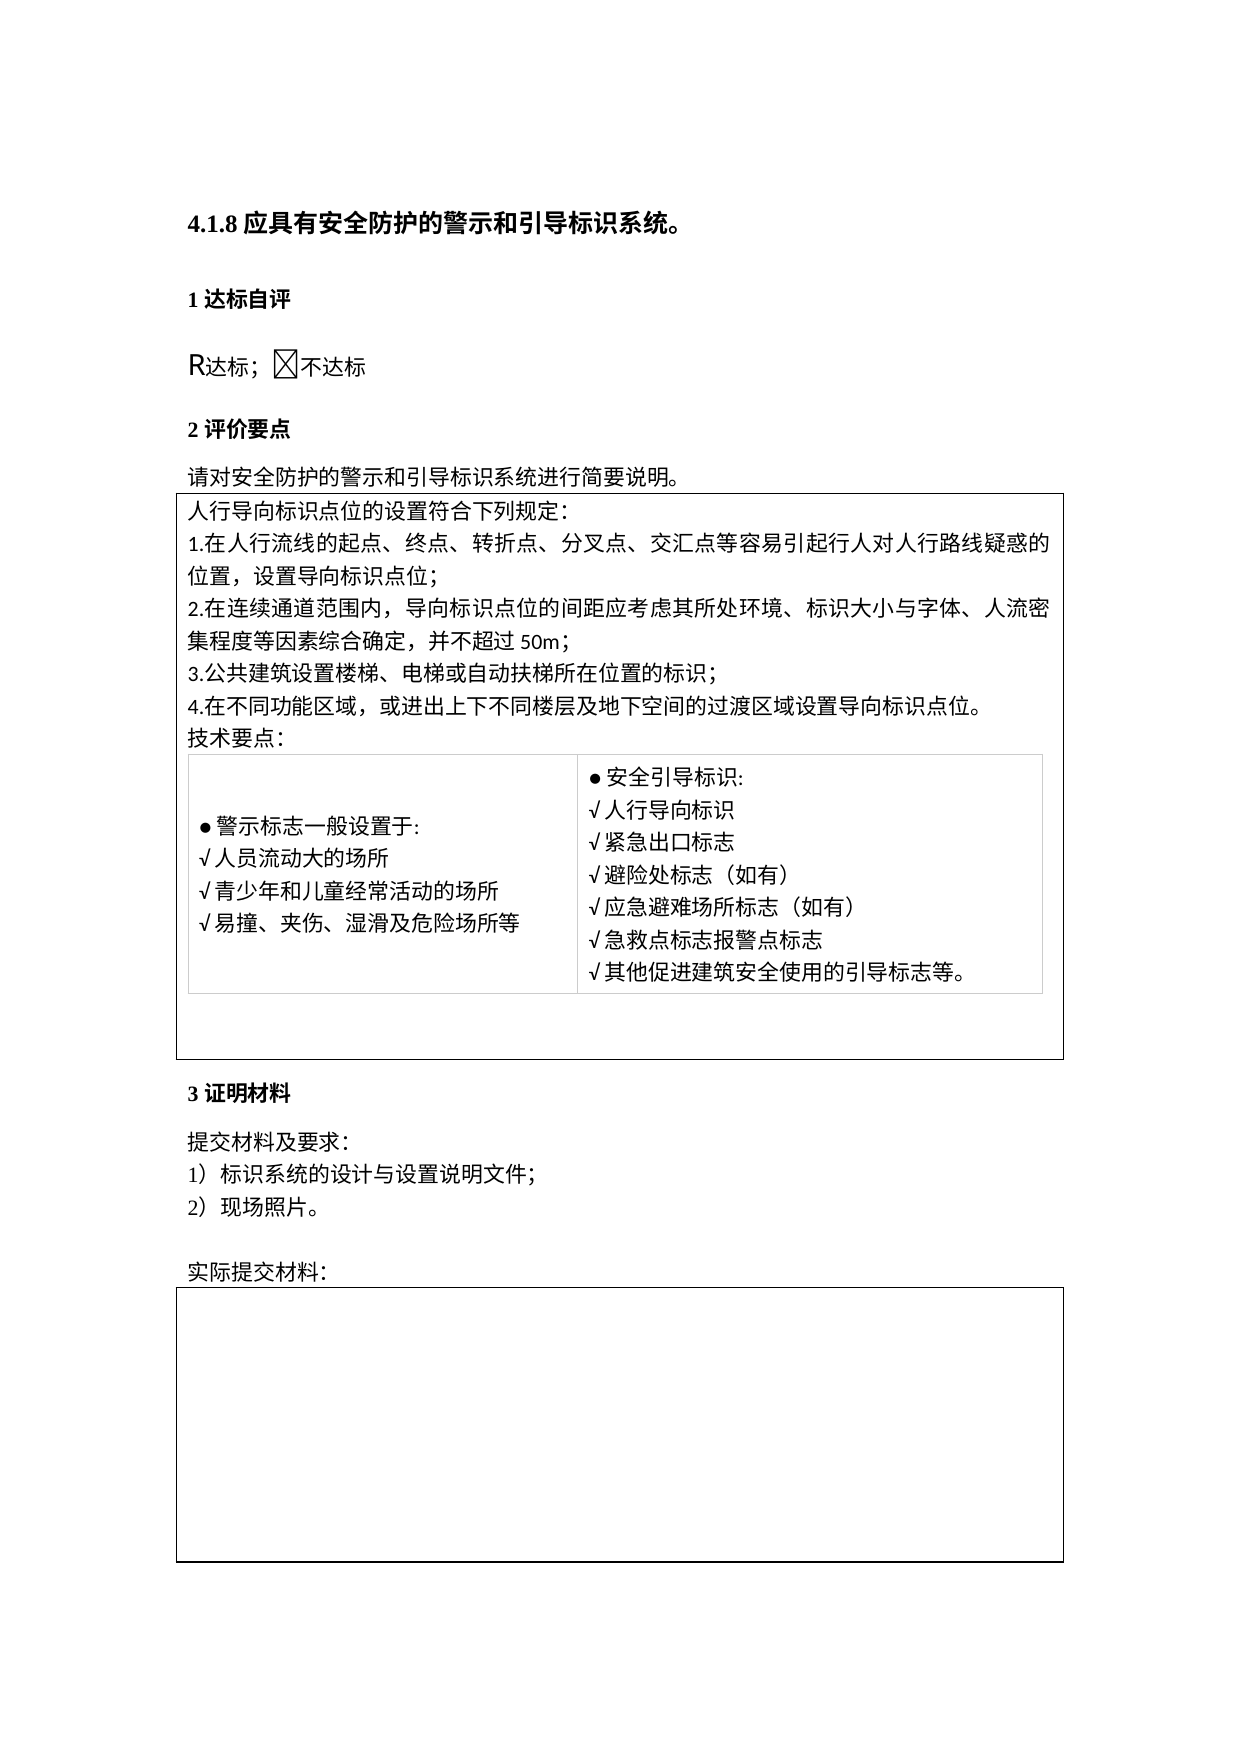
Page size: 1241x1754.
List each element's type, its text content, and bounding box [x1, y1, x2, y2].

table_header [177, 1288, 1063, 1561]
text 提交材料及要求： [187, 1124, 1053, 1157]
table_header 人行导向标识点位的设置符合下列规定： 1.在人行流线的起点、终点、转折点、分叉点、交汇点等容易引起行人对人行路线疑惑的位置，设置导向标识点位； 2.在连续通道范围内，导向标识点位的间距应考虑其所处环境、标识大小与字体、人流密集程度等因素综合确定，并不超过50m； 3.公共建筑设置楼梯、电梯或自动扶梯所在位置的标识； 4.在不同功能区域，或进出上下不同楼层及地下空间的过渡区域设置导向标识点位。 技术要点： [177, 494, 1063, 1058]
text 实际提交材料： [187, 1254, 1053, 1287]
text 达标；不达标 [187, 330, 1053, 395]
text 请对安全防护的警示和引导标识系统进行简要说明。 [187, 460, 1053, 492]
text 1 达标自评 [187, 281, 1053, 314]
text 2 评价要点 [187, 411, 1053, 444]
text 1）标识系统的设计与设置说明文件； [187, 1157, 1053, 1189]
text 3 证明材料 [187, 1076, 1053, 1108]
subtitle 4.1.8 应具有安全防护的警示和引导标识系统。 [187, 189, 1053, 254]
text 2）现场照片。 [187, 1189, 1053, 1222]
